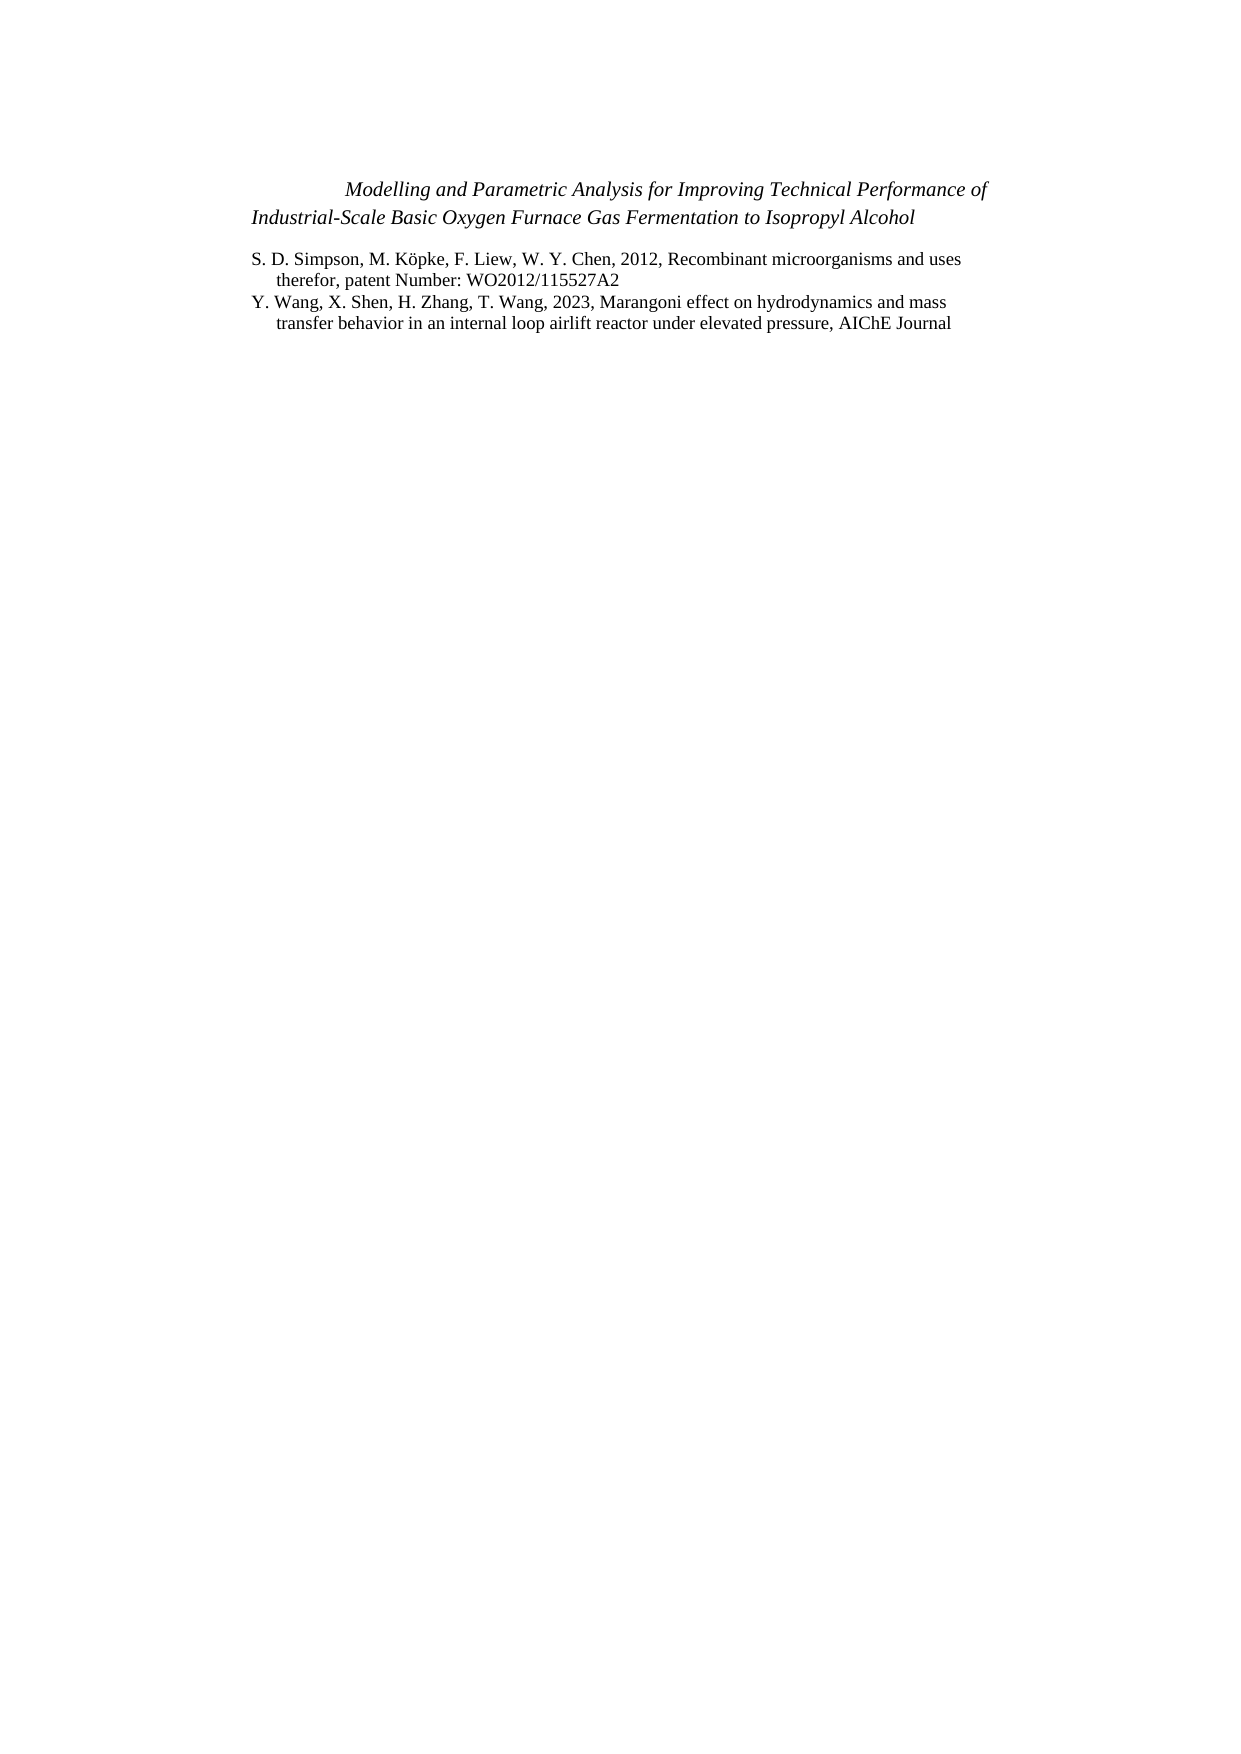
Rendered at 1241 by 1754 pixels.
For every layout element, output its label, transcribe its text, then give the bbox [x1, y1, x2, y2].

text Y. Wang, X. Shen, H. Zhang, T. Wang, 2023, Marangoni effect on hydrodynamics and mass transfer behavior in an internal loop airlift reactor under elevated pressure, AIChE Journal [251, 291, 989, 334]
text S. D. Simpson, M. Kӧpke, F. Liew, W. Y. Chen, 2012, Recombinant microorganisms and uses therefor, patent Number: WO2012/115527A2 [251, 248, 989, 291]
